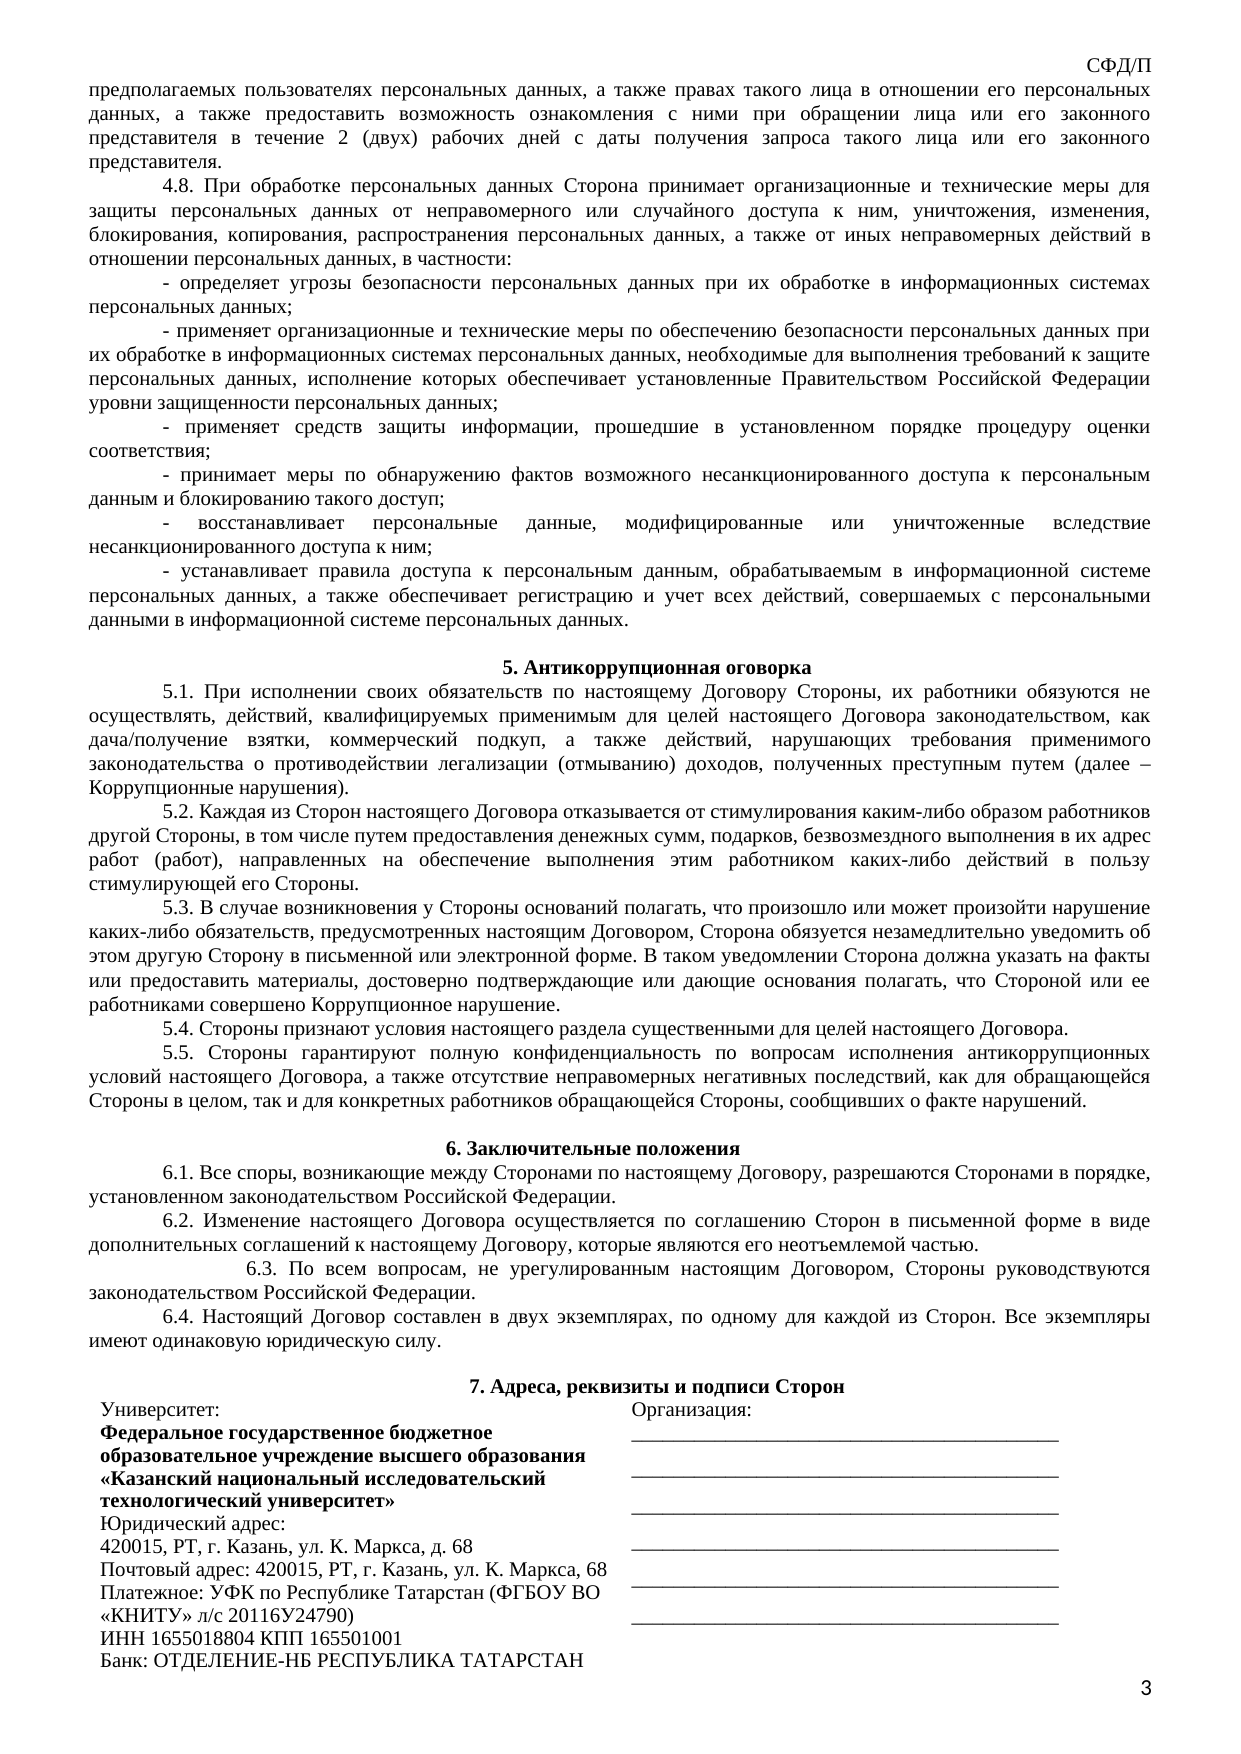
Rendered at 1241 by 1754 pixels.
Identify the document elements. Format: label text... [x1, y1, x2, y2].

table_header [620, 1398, 1176, 1672]
text 5.1. При исполнении своих обязательств по настоящему Договору Стороны, их работники обязуются не осуществлять, действий, квалифицируемых применимым для целей настоящего Договора законодательством, как дача/получение взятки, коммерческий подкуп, а также действий, нарушающих требования применимого законодательства о противодействии легализации (отмыванию) доходов, полученных преступным путем (далее – Коррупционные нарушения). [89, 679, 1152, 799]
text 5. Антикоррупционная оговорка [89, 655, 1152, 679]
text 5.3. В случае возникновения у Стороны оснований полагать, что произошло или может произойти нарушение каких-либо обязательств, предусмотренных настоящим Договором, Сторона обязуется незамедлительно уведомить об этом другую Сторону в письменной или электронной форме. В таком уведомлении Сторона должна указать на факты или предоставить материалы, достоверно подтверждающие или дающие основания полагать, что Стороной или ее работниками совершено Коррупционное нарушение. [89, 895, 1152, 1016]
text 5.4. Стороны признают условия настоящего раздела существенными для целей настоящего Договора. [89, 1016, 1152, 1040]
text 4.8. При обработке персональных данных Сторона принимает организационные и технические меры для защиты персональных данных от неправомерного или случайного доступа к ним, уничтожения, изменения, блокирования, копирования, распространения персональных данных, а также от иных неправомерных действий в отношении персональных данных, в частности: [89, 173, 1152, 270]
text - восстанавливает персональные данные, модифицированные или уничтоженные вследствие несанкционированного доступа к ним; [89, 510, 1152, 558]
text - устанавливает правила доступа к персональным данным, обрабатываемым в информационной системе персональных данных, а также обеспечивает регистрацию и учет всех действий, совершаемых с персональными данными в информационной системе персональных данных. [89, 558, 1152, 631]
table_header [89, 1398, 620, 1672]
text - определяет угрозы безопасности персональных данных при их обработке в информационных системах персональных данных; [89, 270, 1152, 318]
text 6.2. Изменение настоящего Договора осуществляется по соглашению Сторон в письменной форме в виде дополнительных соглашений к настоящему Договору, которые являются его неотъемлемой частью. [89, 1208, 1152, 1256]
text 6.4. Настоящий Договор составлен в двух экземплярах, по одному для каждой из Сторон. Все экземпляры имеют одинаковую юридическую силу. [89, 1304, 1152, 1352]
text - принимает меры по обнаружению фактов возможного несанкционированного доступа к персональным данным и блокированию такого доступ; [89, 462, 1152, 510]
text 5.5. Стороны гарантируют полную конфиденциальность по вопросам исполнения антикоррупционных условий настоящего Договора, а также отсутствие неправомерных негативных последствий, как для обращающейся Стороны в целом, так и для конкретных работников обращающейся Стороны, сообщивших о факте нарушений. [89, 1040, 1152, 1112]
text - применяет организационные и технические меры по обеспечению безопасности персональных данных при их обработке в информационных системах персональных данных, необходимые для выполнения требований к защите персональных данных, исполнение которых обеспечивает установленные Правительством Российской Федерации уровни защищенности персональных данных; [89, 318, 1152, 414]
text 5.2. Каждая из Сторон настоящего Договора отказывается от стимулирования каким-либо образом работников другой Стороны, в том числе путем предоставления денежных сумм, подарков, безвозмездного выполнения в их адрес работ (работ), направленных на обеспечение выполнения этим работником каких-либо действий в пользу стимулирующей его Стороны. [89, 799, 1152, 895]
text 6. Заключительные положения [89, 1136, 1152, 1160]
text - применяет средств защиты информации, прошедшие в установленном порядке процедуру оценки соответствия; [89, 414, 1152, 462]
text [89, 77, 1152, 173]
text 6.1. Все споры, возникающие между Сторонами по настоящему Договору, разрешаются Сторонами в порядке, установленном законодательством Российской Федерации. [89, 1160, 1152, 1208]
text 6.3. По всем вопросам, не урегулированным настоящим Договором, Стороны руководствуются законодательством Российской Федерации. [89, 1256, 1152, 1304]
text 7. Адреса, реквизиты и подписи Сторон [89, 1375, 1152, 1398]
